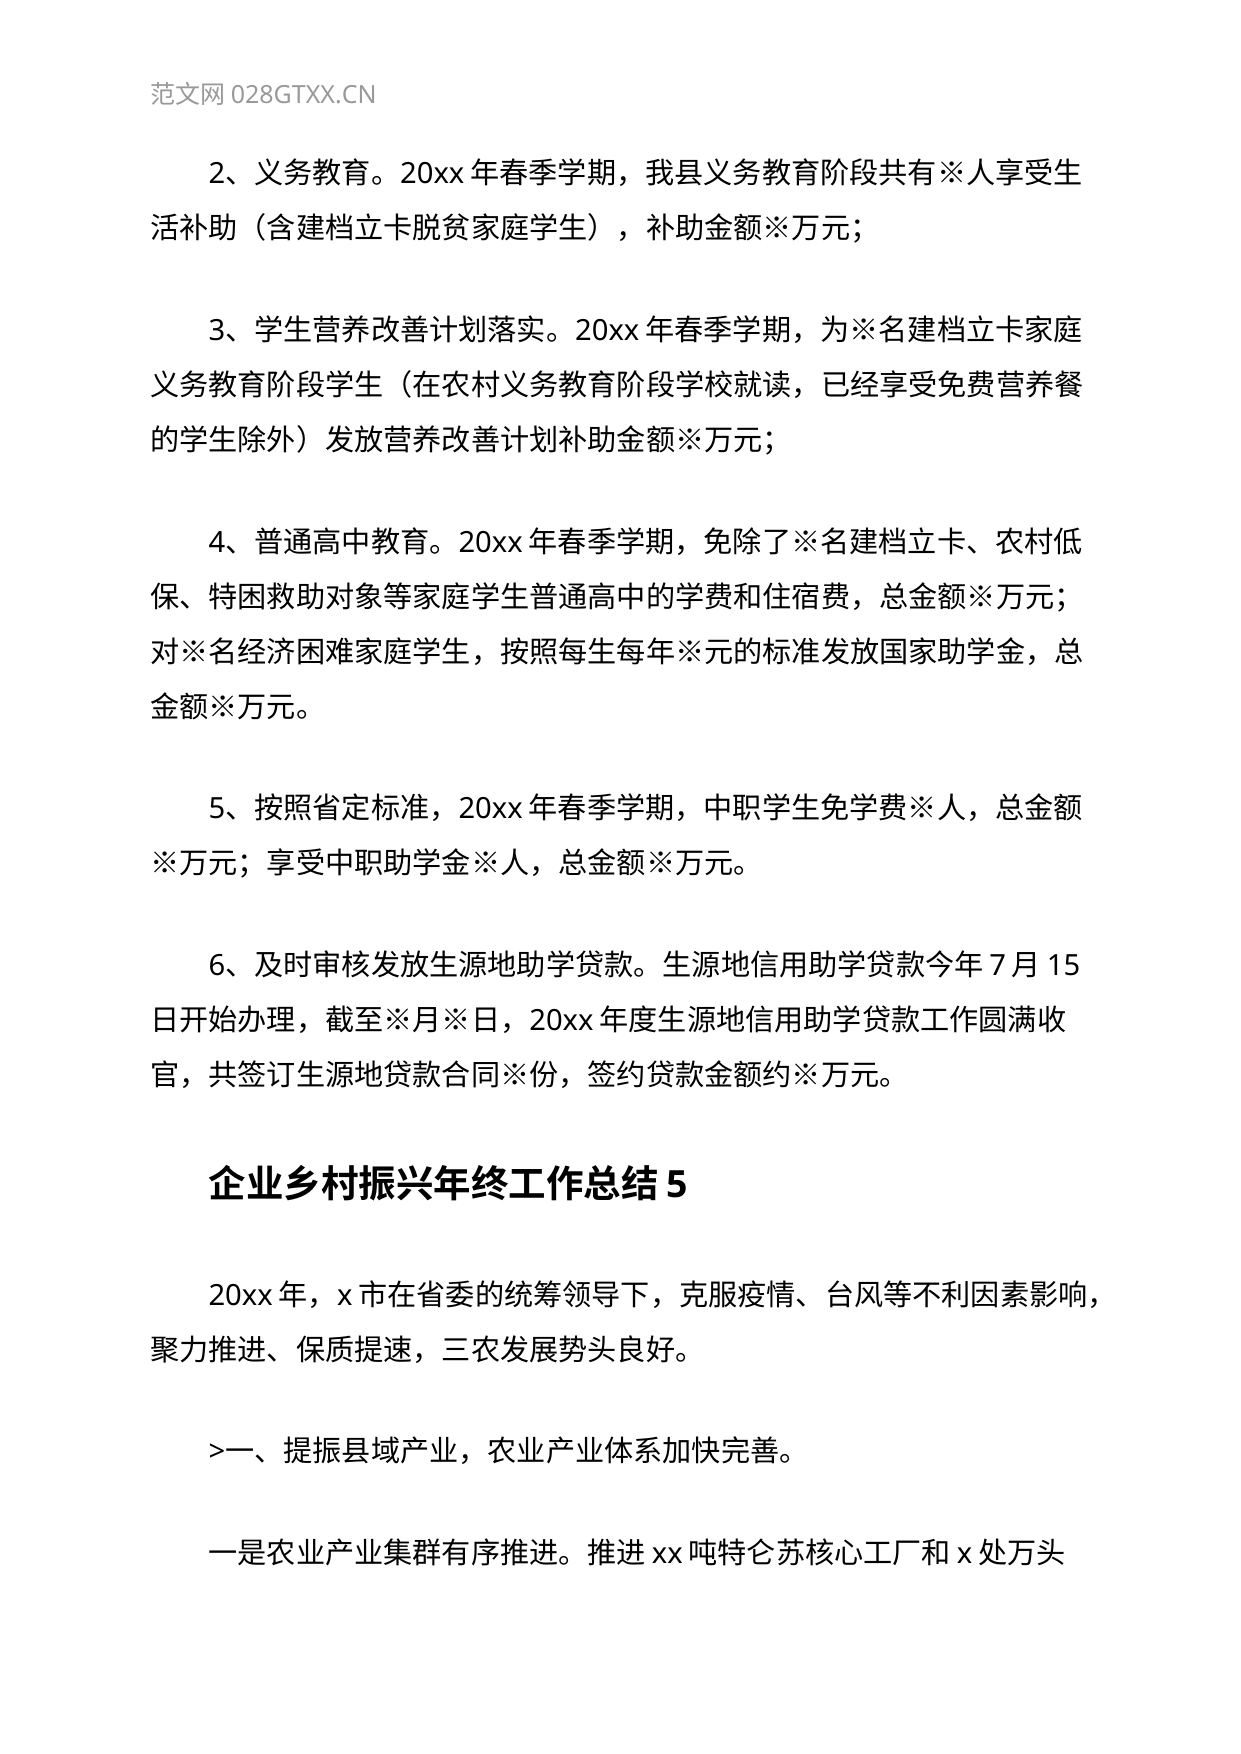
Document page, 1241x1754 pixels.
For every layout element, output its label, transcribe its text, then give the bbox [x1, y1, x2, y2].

text >一、提振县域产业，农业产业体系加快完善。 [150, 1428, 1090, 1470]
text 3、学生营养改善计划落实。20xx年春季学期，为※名建档立卡家庭义务教育阶段学生（在农村义务教育阶段学校就读，已经享受免费营养餐的学生除外）发放营养改善计划补助金额※万元； [150, 307, 1090, 459]
text 2、义务教育。20xx年春季学期，我县义务教育阶段共有※人享受生活补助（含建档立卡脱贫家庭学生），补助金额※万元； [150, 150, 1090, 247]
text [150, 1530, 1090, 1572]
text 20xx年，x市在省委的统筹领导下，克服疫情、台风等不利因素影响，聚力推进、保质提速，三农发展势头良好。 [150, 1271, 1090, 1368]
text 4、普通高中教育。20xx年春季学期，免除了※名建档立卡、农村低保、特困救助对象等家庭学生普通高中的学费和住宿费，总金额※万元；对※名经济困难家庭学生，按照每生每年※元的标准发放国家助学金，总金额※万元。 [150, 518, 1090, 726]
text 6、及时审核发放生源地助学贷款。生源地信用助学贷款今年7月15日开始办理，截至※月※日，20xx年度生源地信用助学贷款工作圆满收官，共签订生源地贷款合同※份，签约贷款金额约※万元。 [150, 942, 1090, 1094]
text 企业乡村振兴年终工作总结5 [150, 1153, 1090, 1208]
text 5、按照省定标准，20xx年春季学期，中职学生免学费※人，总金额※万元；享受中职助学金※人，总金额※万元。 [150, 785, 1090, 882]
